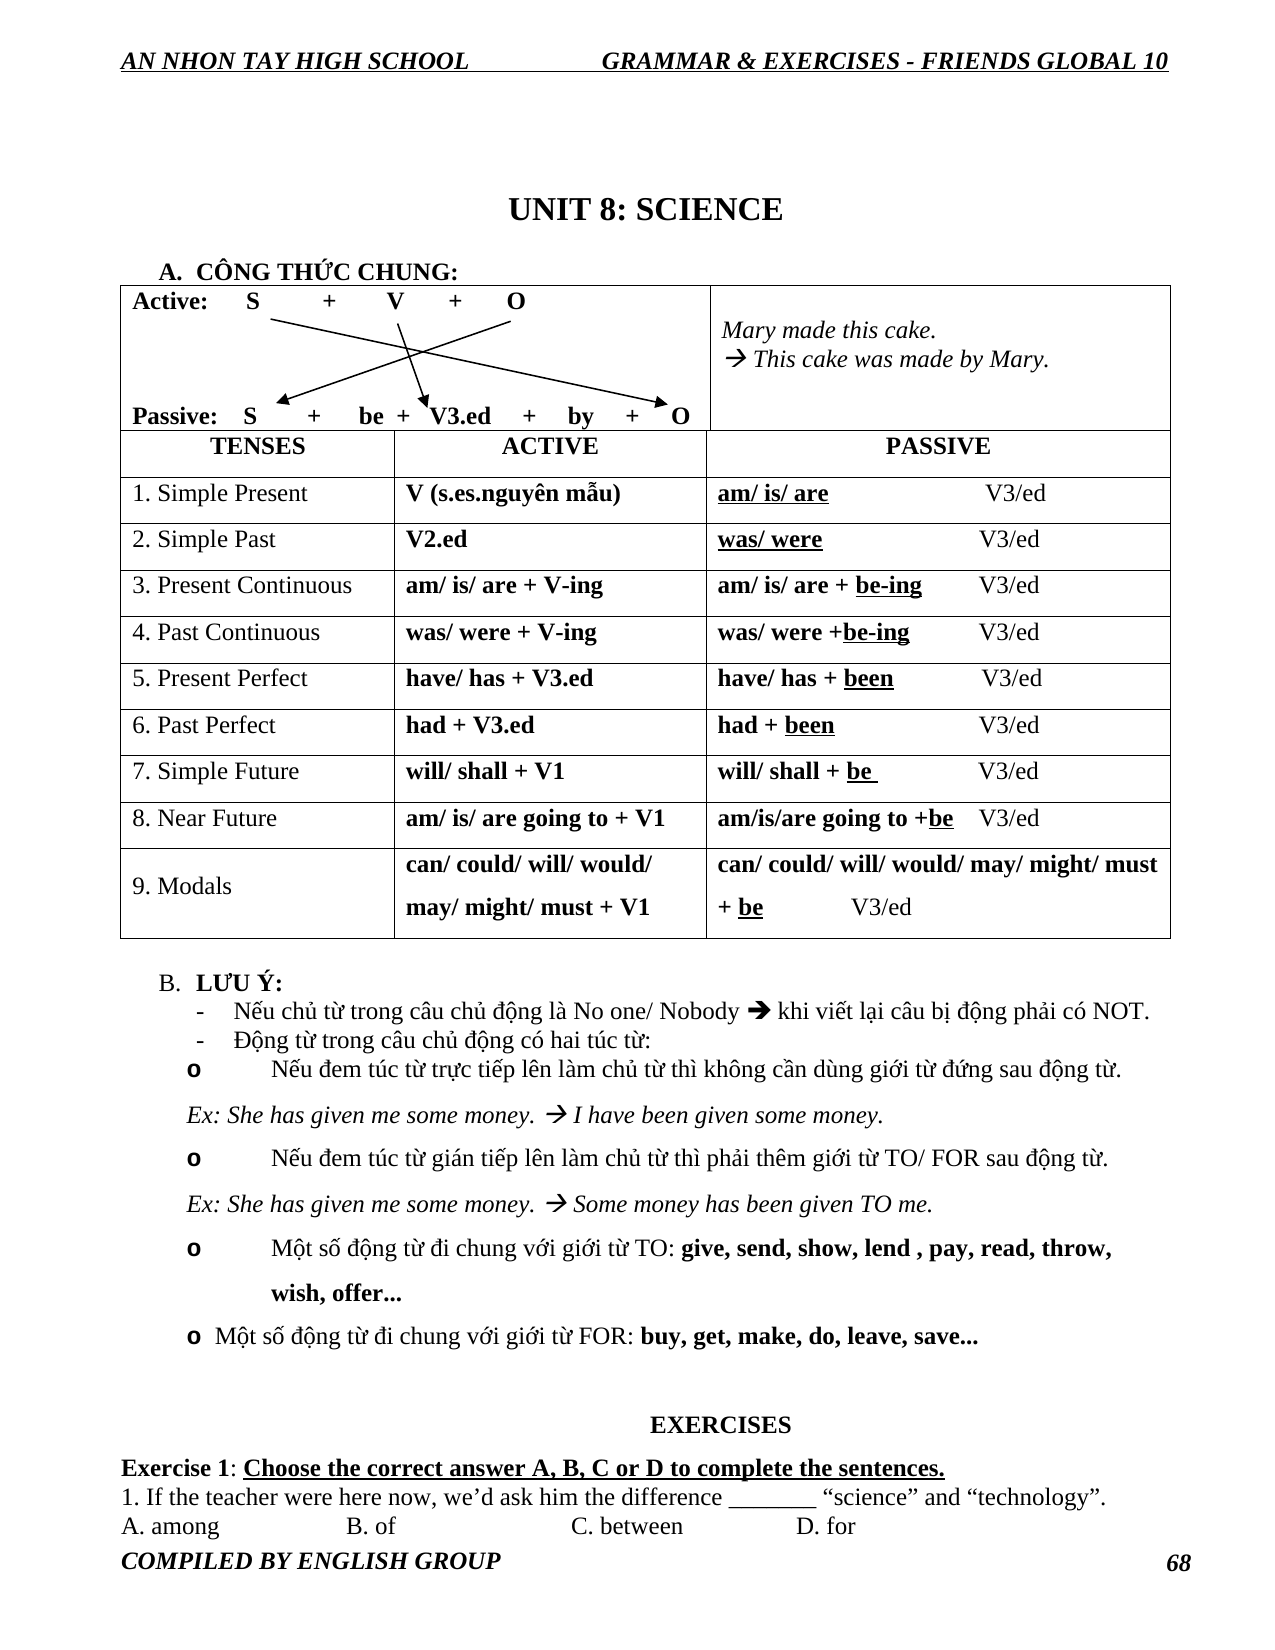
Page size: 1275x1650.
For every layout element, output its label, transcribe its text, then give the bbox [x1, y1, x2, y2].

list Một số động từ đi chung với giới từ TO: give, send, show, lend , pay, read, throw, wish, offer... [186, 1233, 1171, 1307]
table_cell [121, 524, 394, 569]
text EXERCISES [271, 1410, 1171, 1439]
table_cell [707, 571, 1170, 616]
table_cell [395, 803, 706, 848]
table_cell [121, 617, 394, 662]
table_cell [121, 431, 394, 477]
list LƯU Ý: [158, 968, 1171, 996]
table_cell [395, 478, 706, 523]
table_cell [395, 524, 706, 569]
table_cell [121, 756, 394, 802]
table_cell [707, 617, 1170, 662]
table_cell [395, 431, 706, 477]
text Exercise 1: Choose the correct answer A, B, C or D to complete the sentences. [121, 1453, 1171, 1482]
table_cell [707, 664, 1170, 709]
text UNIT 8: SCIENCE [121, 189, 1171, 228]
text Ex: She has given me some money. Some money has been given TO me. [186, 1189, 1171, 1218]
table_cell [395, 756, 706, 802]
list Nếu đem túc từ gián tiếp lên làm chủ từ thì phải thêm giới từ TO/ FOR sau động từ. [186, 1143, 1171, 1174]
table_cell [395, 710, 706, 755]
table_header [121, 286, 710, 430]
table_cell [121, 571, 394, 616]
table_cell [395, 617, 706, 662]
list CÔNG THỨC CHUNG: [158, 257, 1171, 285]
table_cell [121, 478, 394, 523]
text Ex: She has given me some money. I have been given some money. [186, 1100, 1171, 1129]
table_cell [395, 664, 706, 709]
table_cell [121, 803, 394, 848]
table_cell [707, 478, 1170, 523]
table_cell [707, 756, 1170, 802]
text A. among B. of C. between D. for [121, 1511, 1171, 1540]
list Nếu đem túc từ trực tiếp lên làm chủ từ thì không cần dùng giới từ đứng sau động từ. [186, 1054, 1171, 1085]
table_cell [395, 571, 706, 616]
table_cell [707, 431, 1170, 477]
list Động từ trong câu chủ động có hai túc từ: [196, 1025, 1171, 1054]
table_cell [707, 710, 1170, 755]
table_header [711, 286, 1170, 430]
list Một số động từ đi chung với giới từ FOR: buy, get, make, do, leave, save... [186, 1321, 1171, 1352]
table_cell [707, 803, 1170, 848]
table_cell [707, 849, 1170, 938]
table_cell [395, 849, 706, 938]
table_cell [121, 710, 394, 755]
list Nếu chủ từ trong câu chủ động là No one/ Nobody khi viết lại câu bị động phải có NOT. [196, 996, 1171, 1025]
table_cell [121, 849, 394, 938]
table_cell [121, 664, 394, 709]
text 1. If the teacher were here now, we’d ask him the difference _______ “science” and “technology”. [121, 1482, 1171, 1511]
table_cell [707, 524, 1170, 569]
